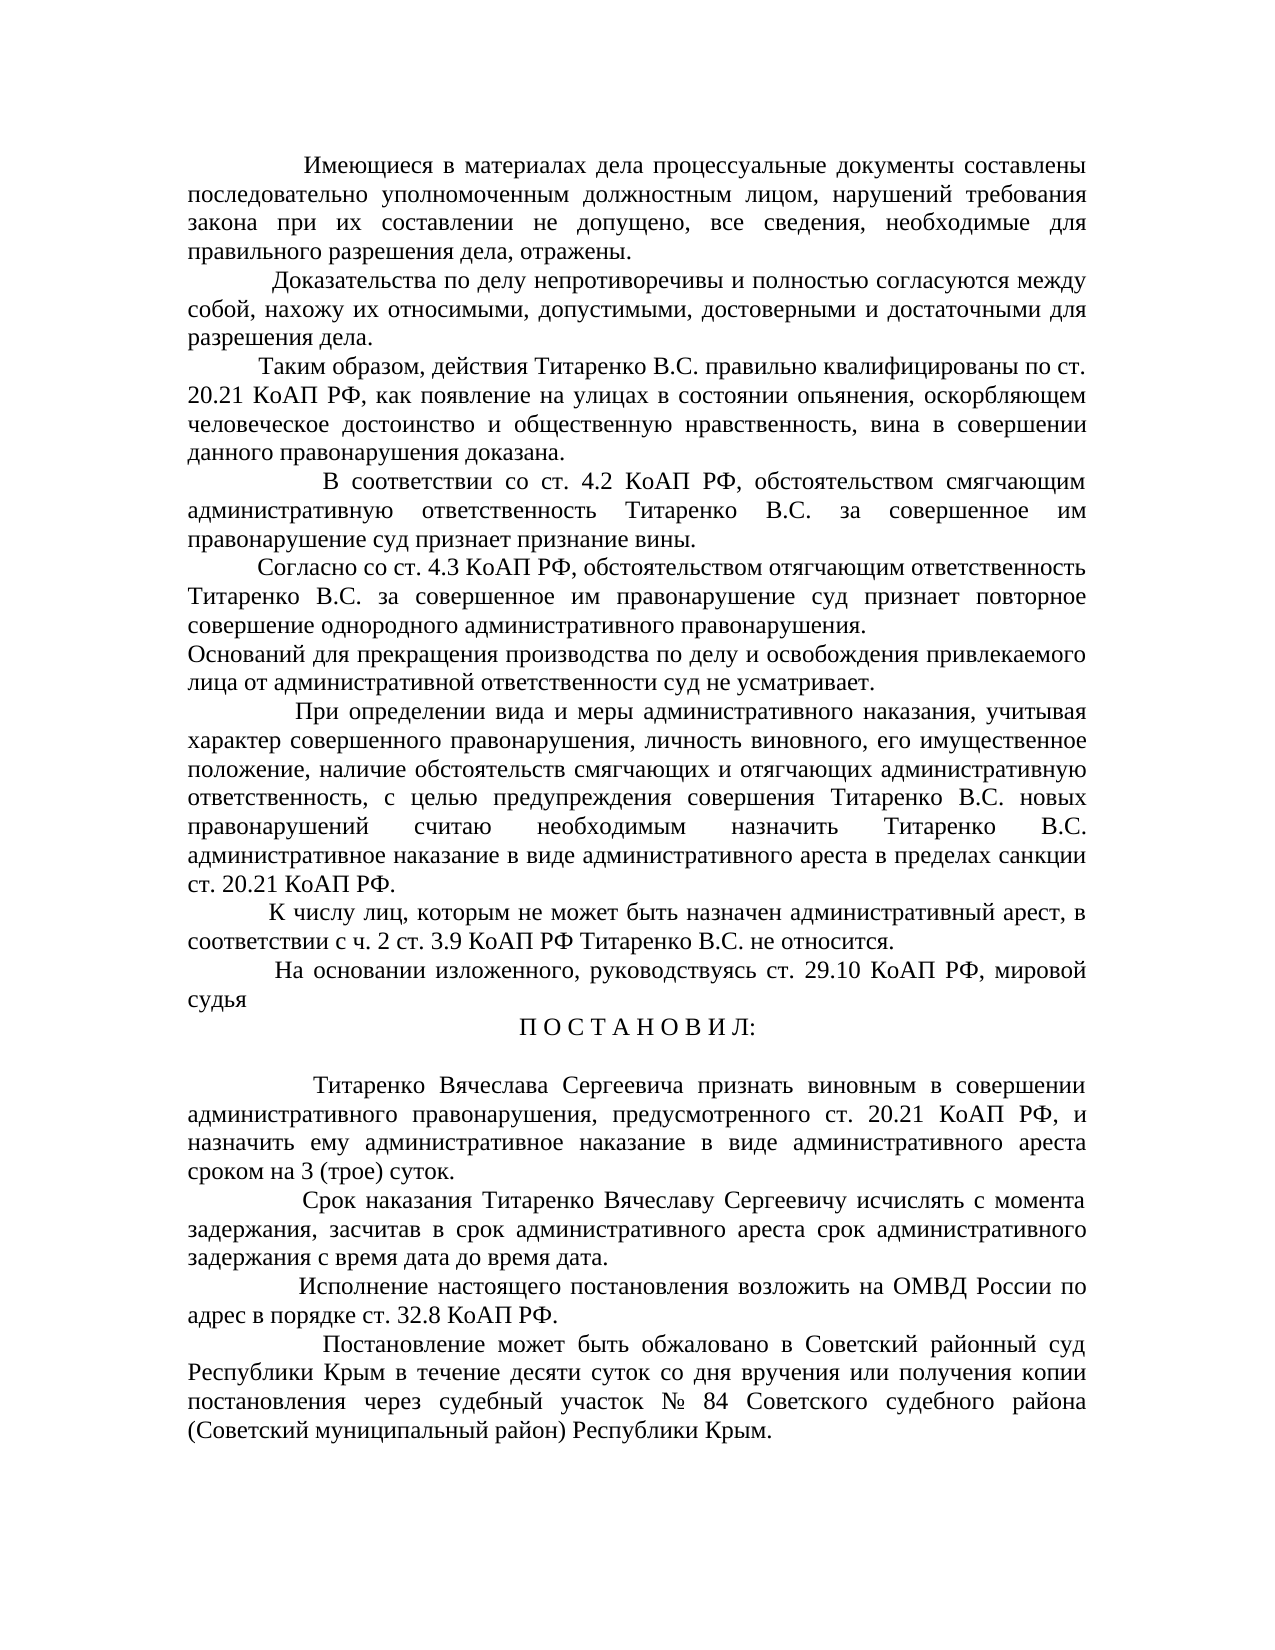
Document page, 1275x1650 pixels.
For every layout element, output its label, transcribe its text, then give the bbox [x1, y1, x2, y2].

text Доказательства по делу непротиворечивы и полностью согласуются между собой, нахожу их относимыми, допустимыми, достоверными и достаточными для разрешения дела. [187, 265, 1087, 351]
text Согласно со ст. 4.3 КоАП РФ, обстоятельством отягчающим ответственность Титаренко В.С. за совершенное им правонарушение суд признает повторное совершение однородного административного правонарушения. [187, 552, 1087, 639]
text К числу лиц, которым не может быть назначен административный арест, в соответствии с ч. 2 ст. 3.9 КоАП РФ Титаренко В.С. не относится. [187, 897, 1087, 955]
text Срок наказания Титаренко Вячеславу Сергеевичу исчислять с момента задержания, засчитав в срок административного ареста срок административного задержания с время дата до время дата. [187, 1185, 1087, 1271]
text П О С Т А Н О В И Л: [187, 1012, 1087, 1041]
text Оснований для прекращения производства по делу и освобождения привлекаемого лица от административной ответственности суд не усматривает. [187, 639, 1087, 696]
text При определении вида и меры административного наказания, учитывая характер совершенного правонарушения, личность виновного, его имущественное положение, наличие обстоятельств смягчающих и отягчающих административную ответственность, с целью предупреждения совершения Титаренко В.С. новых правонарушений считаю необходимым назначить Титаренко В.С. административное наказание в виде административного ареста в пределах санкции ст. 20.21 КоАП РФ. [187, 696, 1087, 897]
text Постановление может быть обжаловано в Советский районный суд Республики Крым в течение десяти суток со дня вручения или получения копии постановления через судебный участок № 84 Советского судебного района (Советский муниципальный район) Республики Крым. [187, 1329, 1087, 1444]
text В соответствии со ст. 4.2 КоАП РФ, обстоятельством смягчающим административную ответственность Титаренко В.С. за совершенное им правонарушение суд признает признание вины. [187, 466, 1087, 552]
text Исполнение настоящего постановления возложить на ОМВД России по адрес в порядке ст. 32.8 КоАП РФ. [187, 1271, 1087, 1329]
text Имеющиеся в материалах дела процессуальные документы составлены последовательно уполномоченным должностным лицом, нарушений требования закона при их составлении не допущено, все сведения, необходимые для правильного разрешения дела, отражены. [187, 150, 1087, 265]
text Таким образом, действия Титаренко В.С. правильно квалифицированы по ст. 20.21 КоАП РФ, как появление на улицах в состоянии опьянения, оскорбляющем человеческое достоинство и общественную нравственность, вина в совершении данного правонарушения доказана. [187, 351, 1087, 466]
text На основании изложенного, руководствуясь ст. 29.10 КоАП РФ, мировой судья [187, 955, 1087, 1012]
text Титаренко Вячеслава Сергеевича признать виновным в совершении административного правонарушения, предусмотренного ст. 20.21 КоАП РФ, и назначить ему административное наказание в виде административного ареста сроком на 3 (трое) суток. [187, 1070, 1087, 1185]
